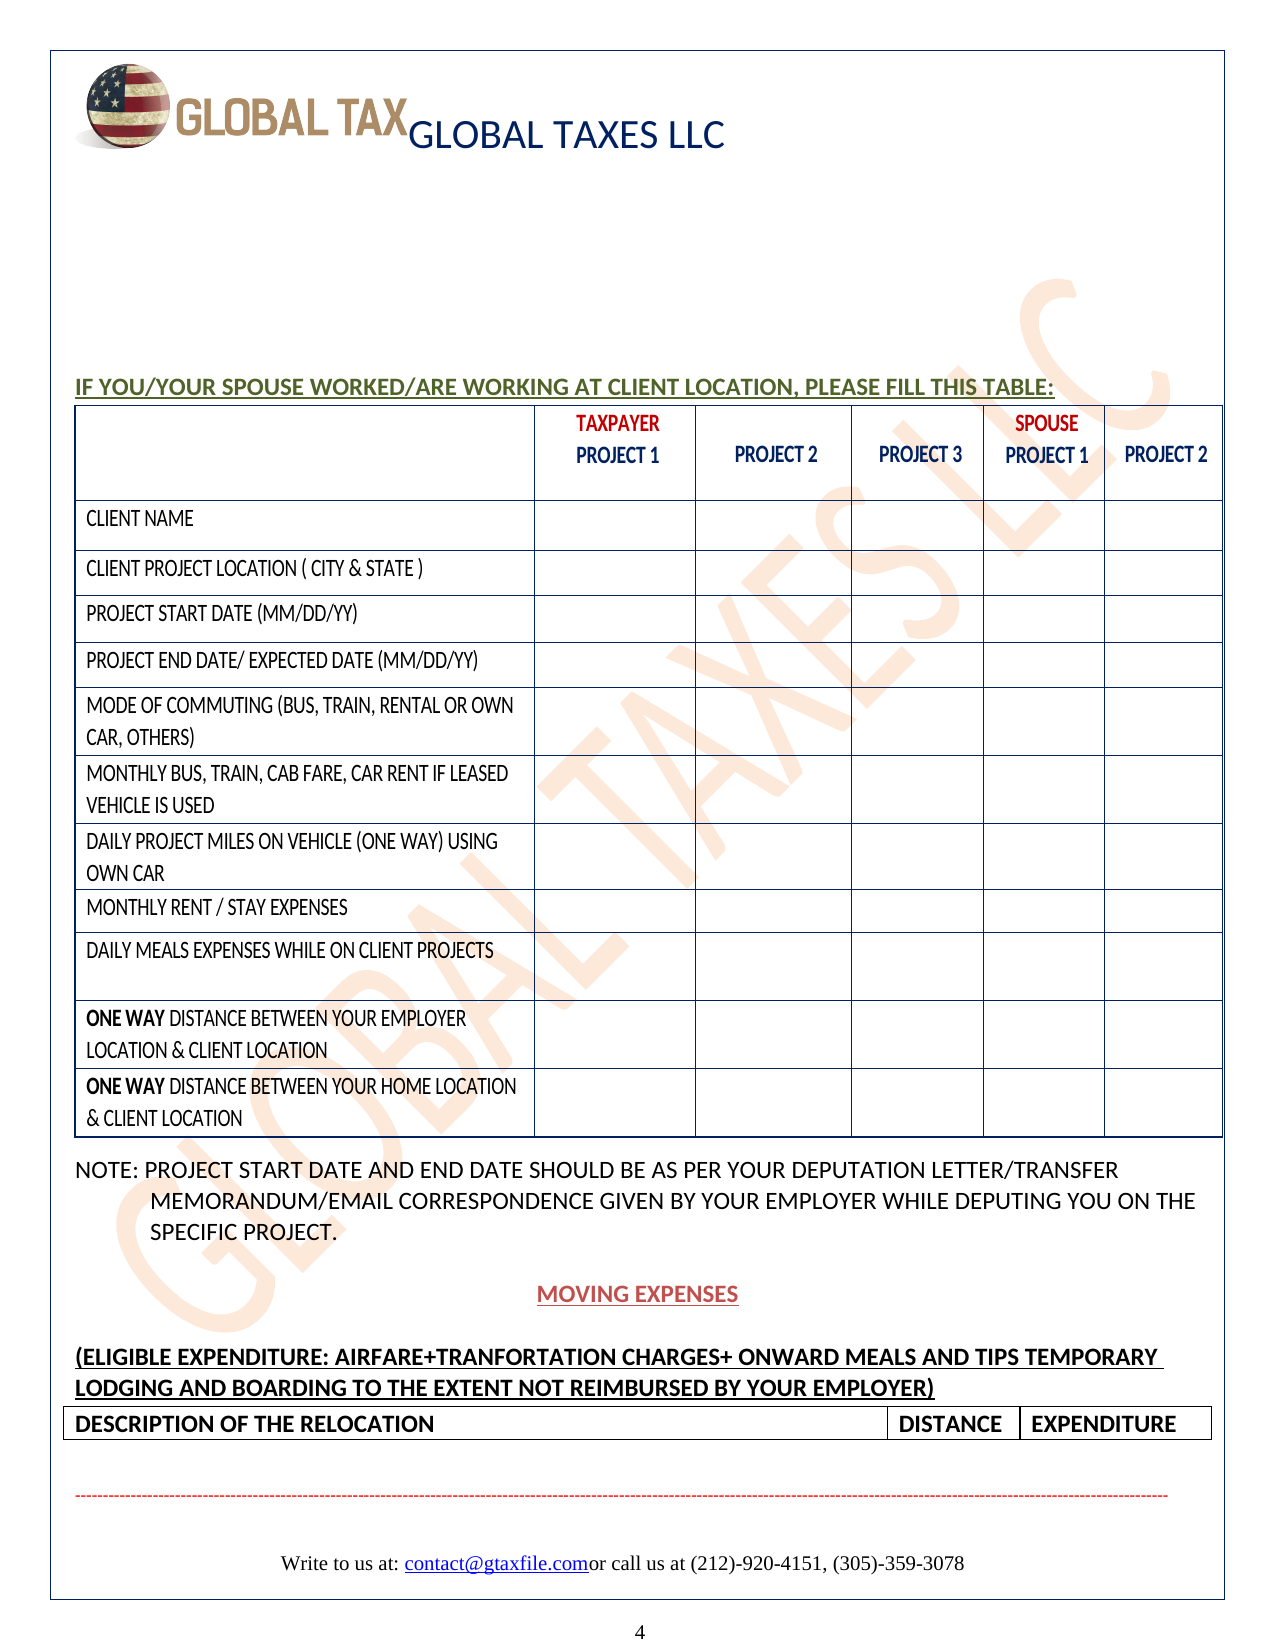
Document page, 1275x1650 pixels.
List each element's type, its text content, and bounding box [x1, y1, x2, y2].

table_cell [696, 1001, 851, 1068]
table_cell PROJECT START DATE (MM/DD/YY) [76, 596, 534, 642]
table_cell [535, 643, 695, 687]
table_cell [535, 688, 695, 755]
table_cell [984, 596, 1104, 642]
table_cell [984, 688, 1104, 755]
table_cell [852, 1069, 983, 1136]
table_cell DAILY MEALS EXPENSES WHILE ON CLIENT PROJECTS [76, 933, 534, 1000]
table_cell PROJECT END DATE/ EXPECTED DATE (MM/DD/YY) [76, 643, 534, 687]
table_cell [696, 688, 851, 755]
table_cell CLIENT NAME [76, 501, 534, 550]
table_cell MODE OF COMMUTING (BUS, TRAIN, RENTAL OR OWN CAR, OTHERS) [76, 688, 534, 755]
table_cell [1105, 643, 1222, 687]
table_header PROJECT 3 [852, 406, 983, 500]
table_cell [535, 824, 695, 889]
table_header EXPENDITURE [1021, 1407, 1211, 1438]
table_cell [984, 1001, 1104, 1068]
table_cell CLIENT PROJECT LOCATION ( CITY & STATE ) [76, 551, 534, 595]
table_header PROJECT 2 [696, 406, 851, 500]
table_cell [984, 1069, 1104, 1136]
table_cell [696, 756, 851, 823]
table_cell [535, 551, 695, 595]
table_cell [696, 501, 851, 550]
text MOVING EXPENSES [75, 1279, 1200, 1309]
table_cell [984, 551, 1104, 595]
table_cell MONTHLY BUS, TRAIN, CAB FARE, CAR RENT IF LEASED VEHICLE IS USED [76, 756, 534, 823]
table_cell [1105, 890, 1222, 932]
table_cell [535, 1001, 695, 1068]
table_cell [1105, 756, 1222, 823]
table_cell [535, 890, 695, 932]
table_cell [696, 933, 851, 1000]
text IF YOU/YOUR SPOUSE WORKED/ARE WORKING AT CLIENT LOCATION, PLEASE FILL THIS TABLE: [75, 371, 1200, 402]
table_cell ONE WAY DISTANCE BETWEEN YOUR EMPLOYER LOCATION & CLIENT LOCATION [76, 1001, 534, 1068]
table_cell [984, 824, 1104, 889]
table_header [76, 406, 534, 500]
table_cell [696, 890, 851, 932]
table_cell [984, 890, 1104, 932]
table_cell [696, 596, 851, 642]
table_cell [984, 643, 1104, 687]
table_cell [535, 933, 695, 1000]
table_cell [1105, 1001, 1222, 1068]
table_header DESCRIPTION OF THE RELOCATION [64, 1407, 887, 1438]
table_cell [852, 688, 983, 755]
picture [75, 63, 408, 149]
table_cell [535, 501, 695, 550]
table_cell [535, 756, 695, 823]
table_cell [852, 756, 983, 823]
table_cell [1105, 688, 1222, 755]
table_cell [852, 890, 983, 932]
table_cell [852, 596, 983, 642]
table_header SPOUSE PROJECT 1 [984, 406, 1104, 500]
table_cell [984, 933, 1104, 1000]
table_cell [1105, 596, 1222, 642]
table_header DISTANCE [888, 1407, 1019, 1438]
table_cell [852, 933, 983, 1000]
table_cell ONE WAY DISTANCE BETWEEN YOUR HOME LOCATION & CLIENT LOCATION [76, 1069, 534, 1136]
table_cell [696, 551, 851, 595]
table_cell [852, 501, 983, 550]
table_cell MONTHLY RENT / STAY EXPENSES [76, 890, 534, 932]
table_cell [1105, 551, 1222, 595]
text (ELIGIBLE EXPENDITURE: AIRFARE+TRANFORTATION CHARGES+ ONWARD MEALS AND TIPS TEMPORARY LODGING AND BOARDING TO THE EXTENT NOT REIMBURSED BY YOUR EMPLOYER) [75, 1342, 1200, 1403]
table_cell [1105, 501, 1222, 550]
table_cell [696, 1069, 851, 1136]
table_cell [984, 501, 1104, 550]
table_cell [696, 824, 851, 889]
text NOTE: PROJECT START DATE AND END DATE SHOULD BE AS PER YOUR DEPUTATION LETTER/TRANSFER MEMORANDUM/EMAIL CORRESPONDENCE GIVEN BY YOUR EMPLOYER WHILE DEPUTING YOU ON THE SPECIFIC PROJECT. [75, 1155, 1200, 1246]
table_cell [852, 1001, 983, 1068]
table_header PROJECT 2 [1105, 406, 1222, 500]
table_cell [535, 1069, 695, 1136]
table_cell [696, 643, 851, 687]
table_cell [852, 643, 983, 687]
table_cell [852, 551, 983, 595]
table_cell [852, 824, 983, 889]
table_cell [1105, 933, 1222, 1000]
table_cell [984, 756, 1104, 823]
table_cell [1105, 824, 1222, 889]
table_header TAXPAYER PROJECT 1 [535, 406, 695, 500]
table_cell DAILY PROJECT MILES ON VEHICLE (ONE WAY) USING OWN CAR [76, 824, 534, 889]
table_cell [1105, 1069, 1222, 1136]
table_cell [535, 596, 695, 642]
